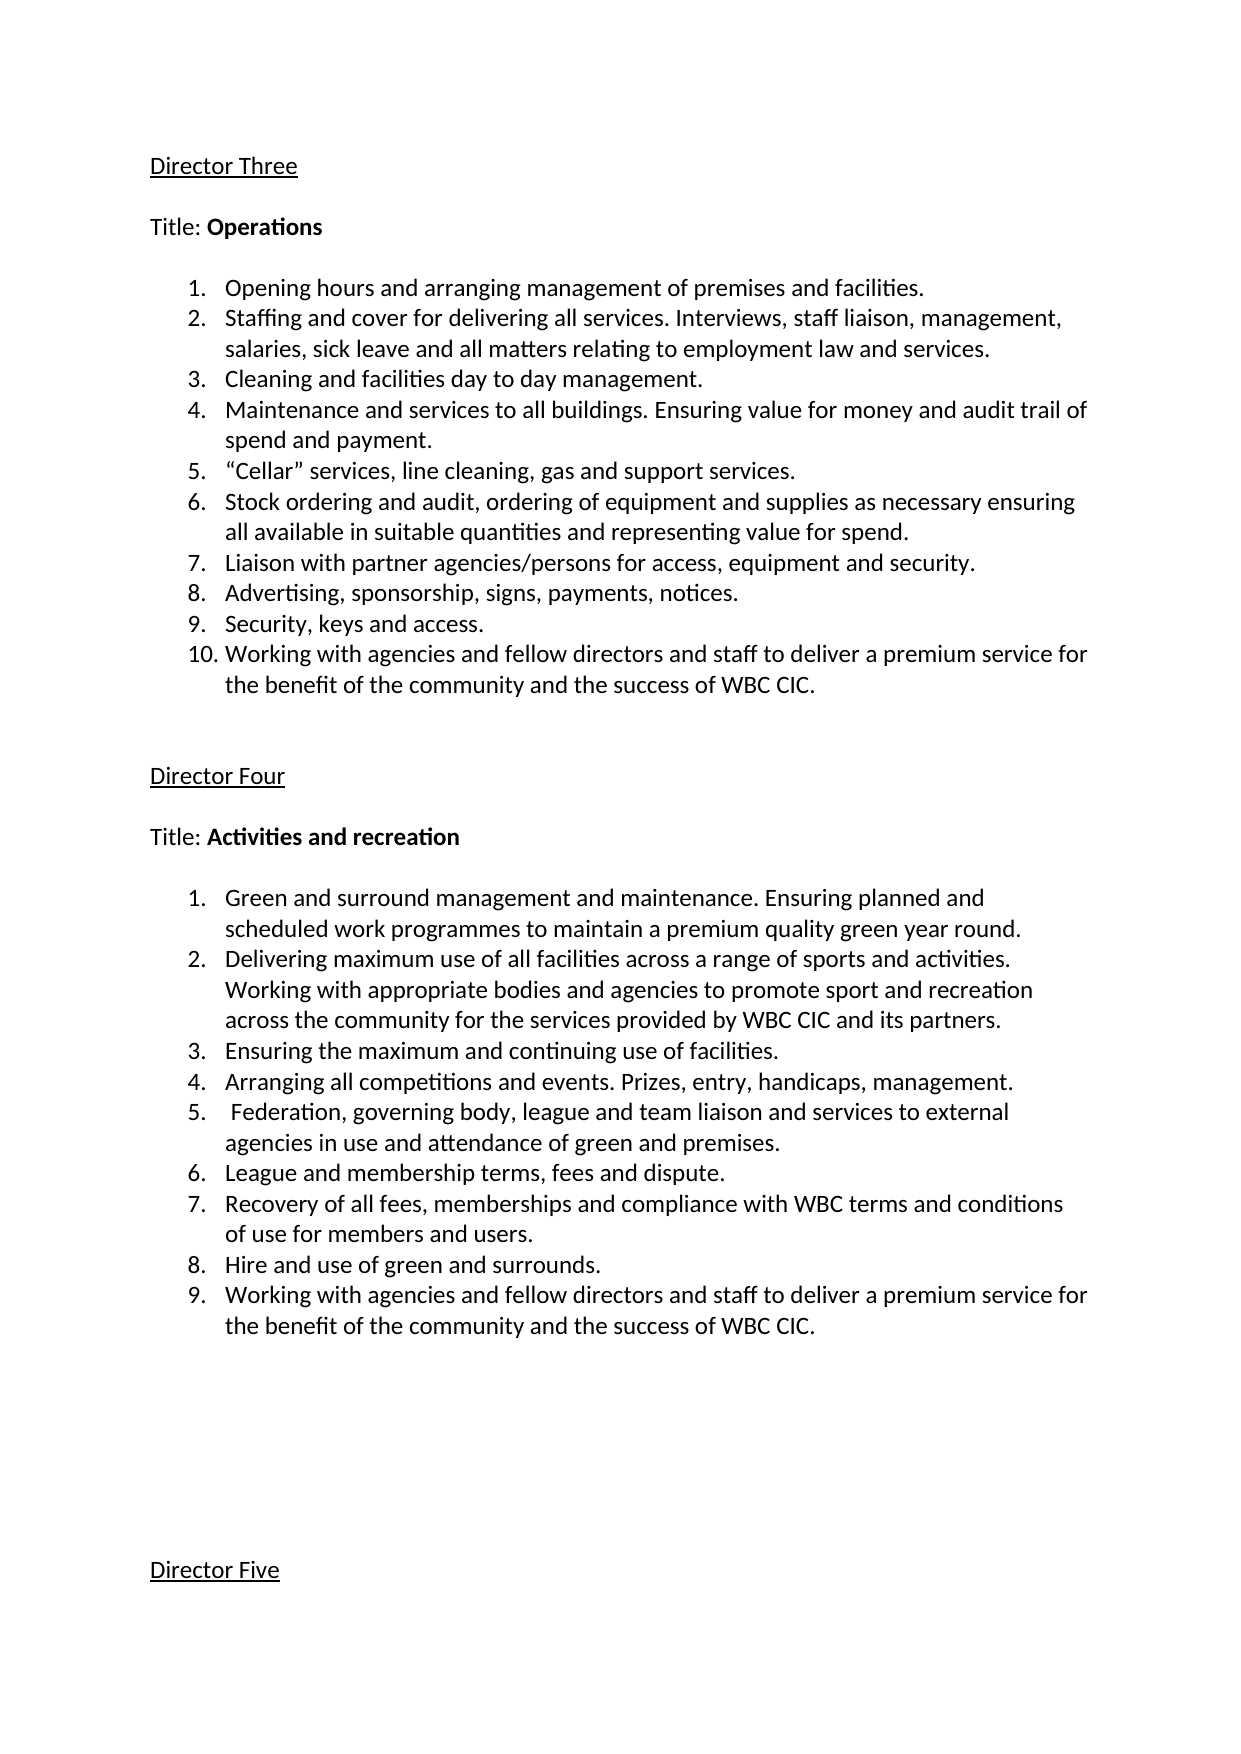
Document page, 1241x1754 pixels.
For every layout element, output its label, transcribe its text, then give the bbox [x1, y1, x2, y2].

list Security, keys and access. [187, 608, 1090, 638]
list Working with agencies and fellow directors and staff to deliver a premium service for the benefit of the community and the success of WBC CIC. [187, 638, 1090, 699]
text Director Five [150, 1554, 1090, 1584]
list Maintenance and services to all buildings. Ensuring value for money and audit trail of spend and payment. [187, 394, 1090, 455]
list Liaison with partner agencies/persons for access, equipment and security. [187, 547, 1090, 577]
list Ensuring the maximum and continuing use of facilities. [187, 1035, 1090, 1066]
list Arranging all competitions and events. Prizes, entry, handicaps, management. [187, 1066, 1090, 1096]
list Federation, governing body, league and team liaison and services to external agencies in use and attendance of green and premises. [187, 1096, 1090, 1157]
list Advertising, sponsorship, signs, payments, notices. [187, 577, 1090, 608]
list “Cellar” services, line cleaning, gas and support services. [187, 455, 1090, 486]
list League and membership terms, fees and dispute. [187, 1157, 1090, 1188]
text Title: Activities and recreation [150, 821, 1090, 852]
text Director Four [150, 760, 1090, 791]
list Hire and use of green and surrounds. [187, 1249, 1090, 1279]
text Director Three [150, 150, 1090, 181]
list Delivering maximum use of all facilities across a range of sports and activities. Working with appropriate bodies and agencies to promote sport and recreation across the community for the services provided by WBC CIC and its partners. [187, 943, 1090, 1035]
list Opening hours and arranging management of premises and facilities. [187, 272, 1090, 303]
list Recovery of all fees, memberships and compliance with WBC terms and conditions of use for members and users. [187, 1188, 1090, 1249]
list Cleaning and facilities day to day management. [187, 364, 1090, 394]
list Stock ordering and audit, ordering of equipment and supplies as necessary ensuring all available in suitable quantities and representing value for spend. [187, 486, 1090, 547]
list Working with agencies and fellow directors and staff to deliver a premium service for the benefit of the community and the success of WBC CIC. [187, 1279, 1090, 1340]
list Staffing and cover for delivering all services. Interviews, staff liaison, management, salaries, sick leave and all matters relating to employment law and services. [187, 303, 1090, 364]
list Green and surround management and maintenance. Ensuring planned and scheduled work programmes to maintain a premium quality green year round. [187, 882, 1090, 943]
text Title: Operations [150, 211, 1090, 242]
